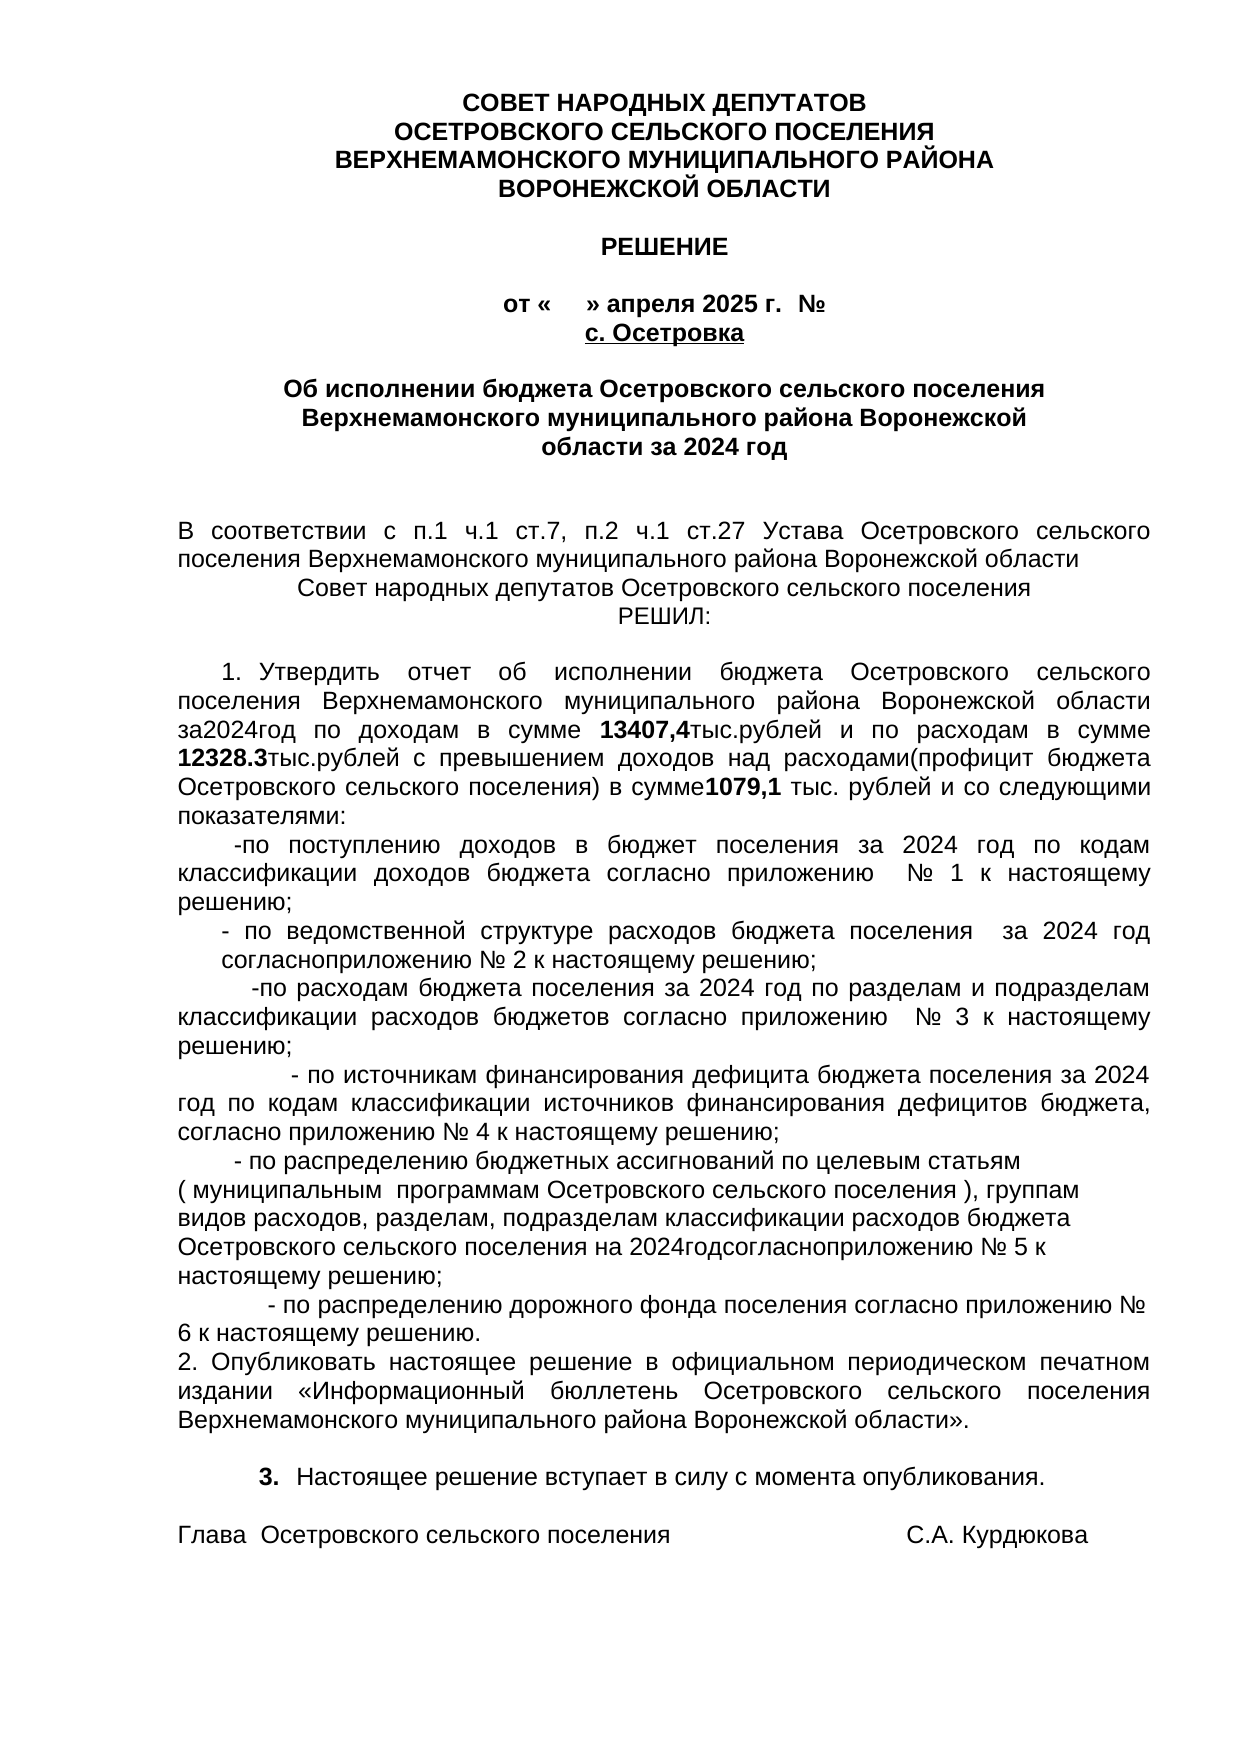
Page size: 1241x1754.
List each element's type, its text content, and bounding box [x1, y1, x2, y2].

text от « » апреля 2025 г. № [177, 289, 1152, 318]
text ОСЕТРОВСКОГО СЕЛЬСКОГО ПОСЕЛЕНИЯ [177, 117, 1152, 145]
text с. Осетровка [177, 318, 1152, 347]
text ВЕРХНЕМАМОНСКОГО МУНИЦИПАЛЬНОГО РАЙОНА [177, 145, 1152, 174]
text - по распределению бюджетных ассигнований по целевым статьям [177, 1146, 1152, 1174]
text Совет народных депутатов Осетровского сельского поселения [177, 573, 1152, 602]
text области за 2024 год [177, 432, 1152, 460]
text ВОРОНЕЖСКОЙ ОБЛАСТИ [177, 174, 1152, 203]
text Глава Осетровского сельского поселения С.А. Курдюкова [177, 1519, 1152, 1548]
text Об исполнении бюджета Осетровского сельского поселения Верхнемамонского муниципального района Воронежской [177, 374, 1152, 432]
list Настоящее решение вступает в силу с момента опубликования. [258, 1462, 1152, 1491]
text - по ведомственной структуре расходов бюджета поселения за 2024 год согласноприложению № 2 к настоящему решению; [221, 916, 1152, 973]
text - по источникам финансирования дефицита бюджета поселения за 2024 год по кодам классификации источников финансирования дефицитов бюджета, согласно приложению № 4 к настоящему решению; [177, 1059, 1152, 1146]
text РЕШИЛ: [177, 602, 1152, 629]
text 2. Опубликовать настоящее решение в официальном периодическом печатном издании «Информационный бюллетень Осетровского сельского поселения Верхнемамонского муниципального района Воронежской области». [177, 1347, 1152, 1433]
text -по расходам бюджета поселения за 2024 год по разделам и подразделам классификации расходов бюджетов согласно приложению № 3 к настоящему решению; [177, 973, 1152, 1059]
text -по поступлению доходов в бюджет поселения за 2024 год по кодам классификации доходов бюджета согласно приложению № 1 к настоящему решению; [177, 829, 1152, 916]
text СОВЕТ НАРОДНЫХ ДЕПУТАТОВ [177, 88, 1152, 117]
text ( муниципальным программам Осетровского сельского поселения ), группам видов расходов, разделам, подразделам классификации расходов бюджета Осетровского сельского поселения на 2024годсогласноприложению № 5 к настоящему решению; [177, 1174, 1152, 1289]
text В соответствии с п.1 ч.1 ст.7, п.2 ч.1 ст.27 Устава Осетровского сельского поселения Верхнемамонского муниципального района Воронежской области [177, 516, 1152, 573]
subtitle РЕШЕНИЕ [177, 232, 1152, 260]
list Утвердить отчет об исполнении бюджета Осетровского сельского поселения Верхнемамонского муниципального района Воронежской области за2024год по доходам в сумме 13407,4тыс.рублей и по расходам в сумме 12328.3тыс.рублей с превышением доходов над расходами(профицит бюджета Осетровского сельского поселения) в сумме1079,1 тыс. рублей и со следующими показателями: [177, 657, 1152, 829]
text - по распределению дорожного фонда поселения согласно приложению № 6 к настоящему решению. [177, 1289, 1152, 1347]
